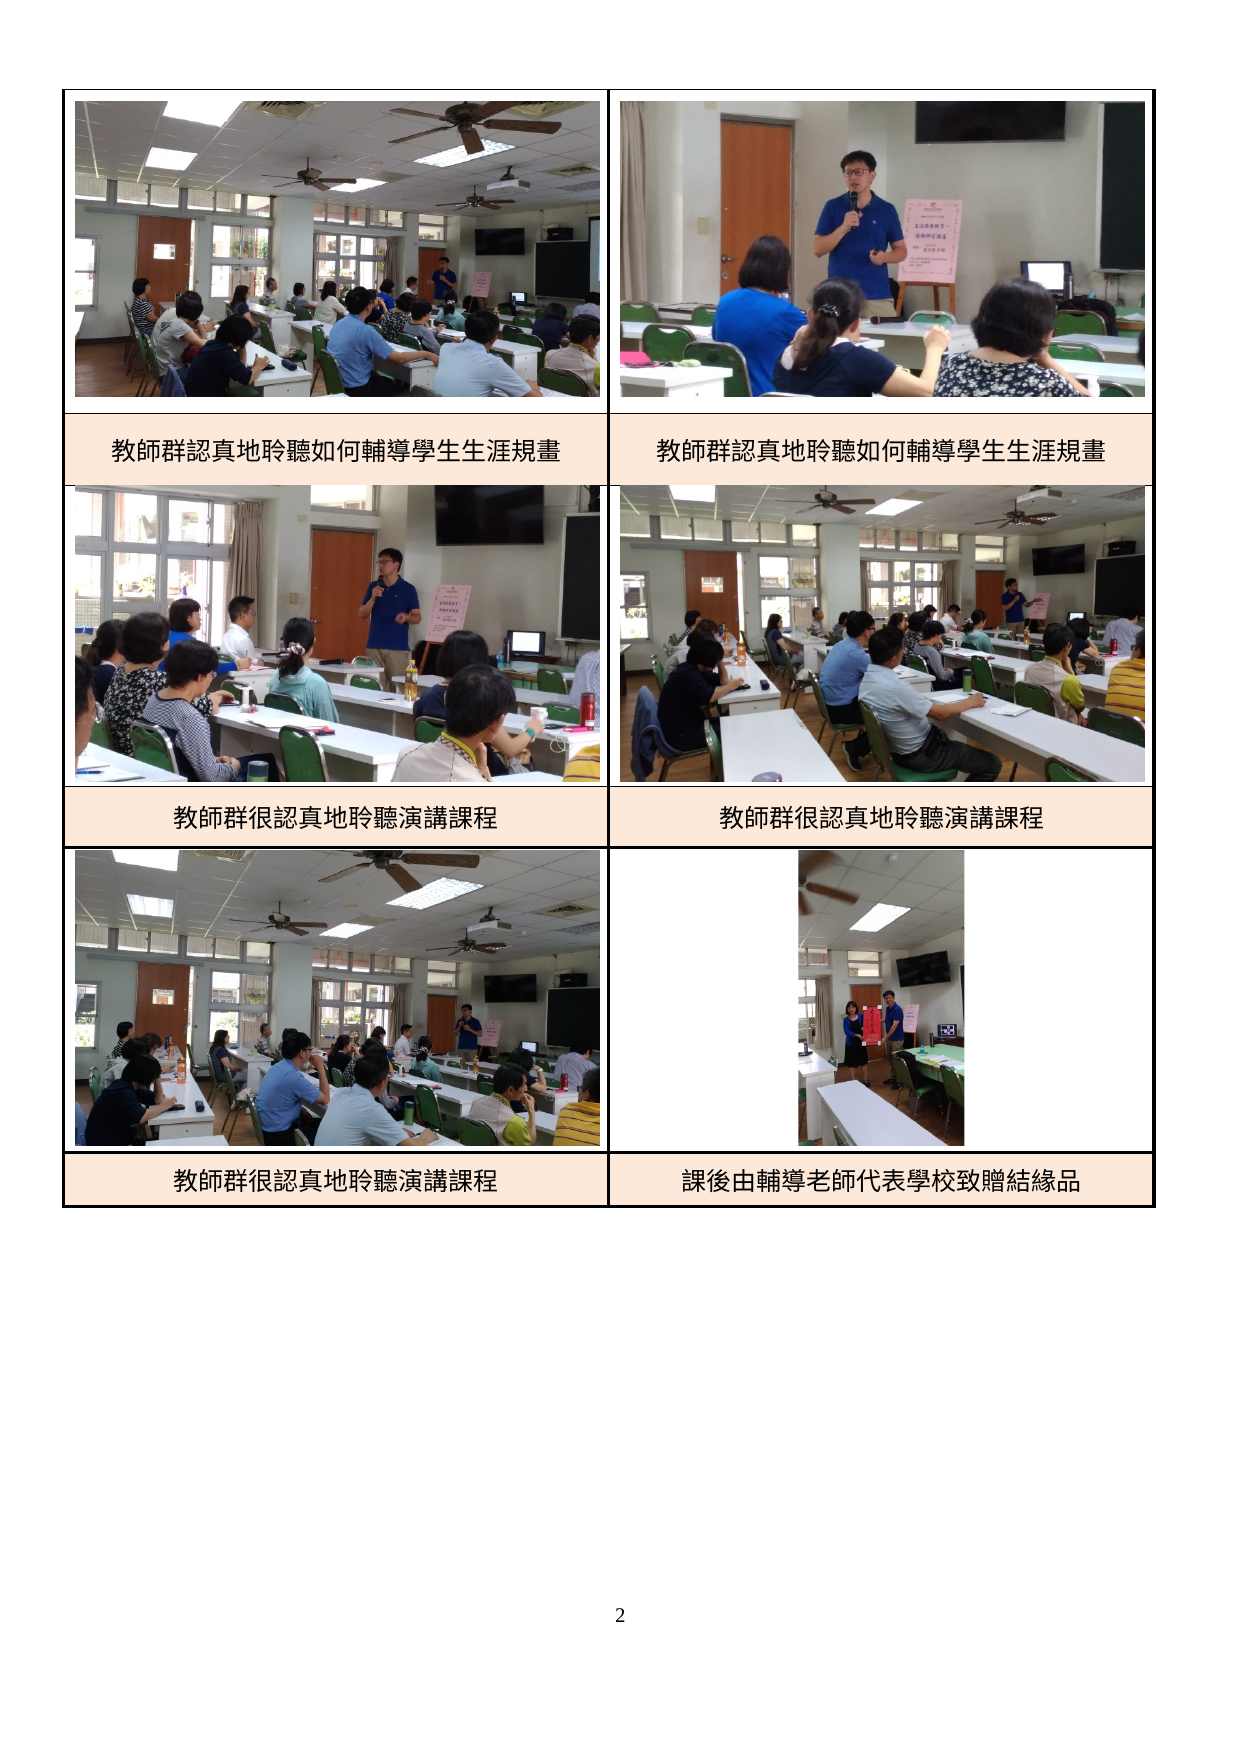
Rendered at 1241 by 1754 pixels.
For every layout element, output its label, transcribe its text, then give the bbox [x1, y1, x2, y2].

picture [798, 850, 965, 1146]
picture [620, 485, 1145, 782]
table_cell 教師群很認真地聆聽演講課程 [65, 1154, 607, 1205]
picture [75, 101, 600, 397]
table_cell 課後由輔導老師代表學校致贈結緣品 [610, 1154, 1152, 1205]
table_cell 教師群很認真地聆聽演講課程 [610, 787, 1152, 846]
table_cell [610, 486, 1152, 786]
table_cell [610, 90, 1152, 412]
table_cell [65, 90, 607, 412]
table_cell [65, 486, 607, 786]
table_cell [610, 849, 1152, 1151]
picture [75, 850, 600, 1146]
table_cell 教師群認真地聆聽如何輔導學生生涯規畫 [65, 414, 607, 485]
picture [620, 101, 1145, 397]
table_cell 教師群很認真地聆聽演講課程 [65, 787, 607, 846]
table_cell [65, 849, 607, 1151]
picture [75, 485, 600, 782]
table_cell 教師群認真地聆聽如何輔導學生生涯規畫 [610, 414, 1152, 485]
